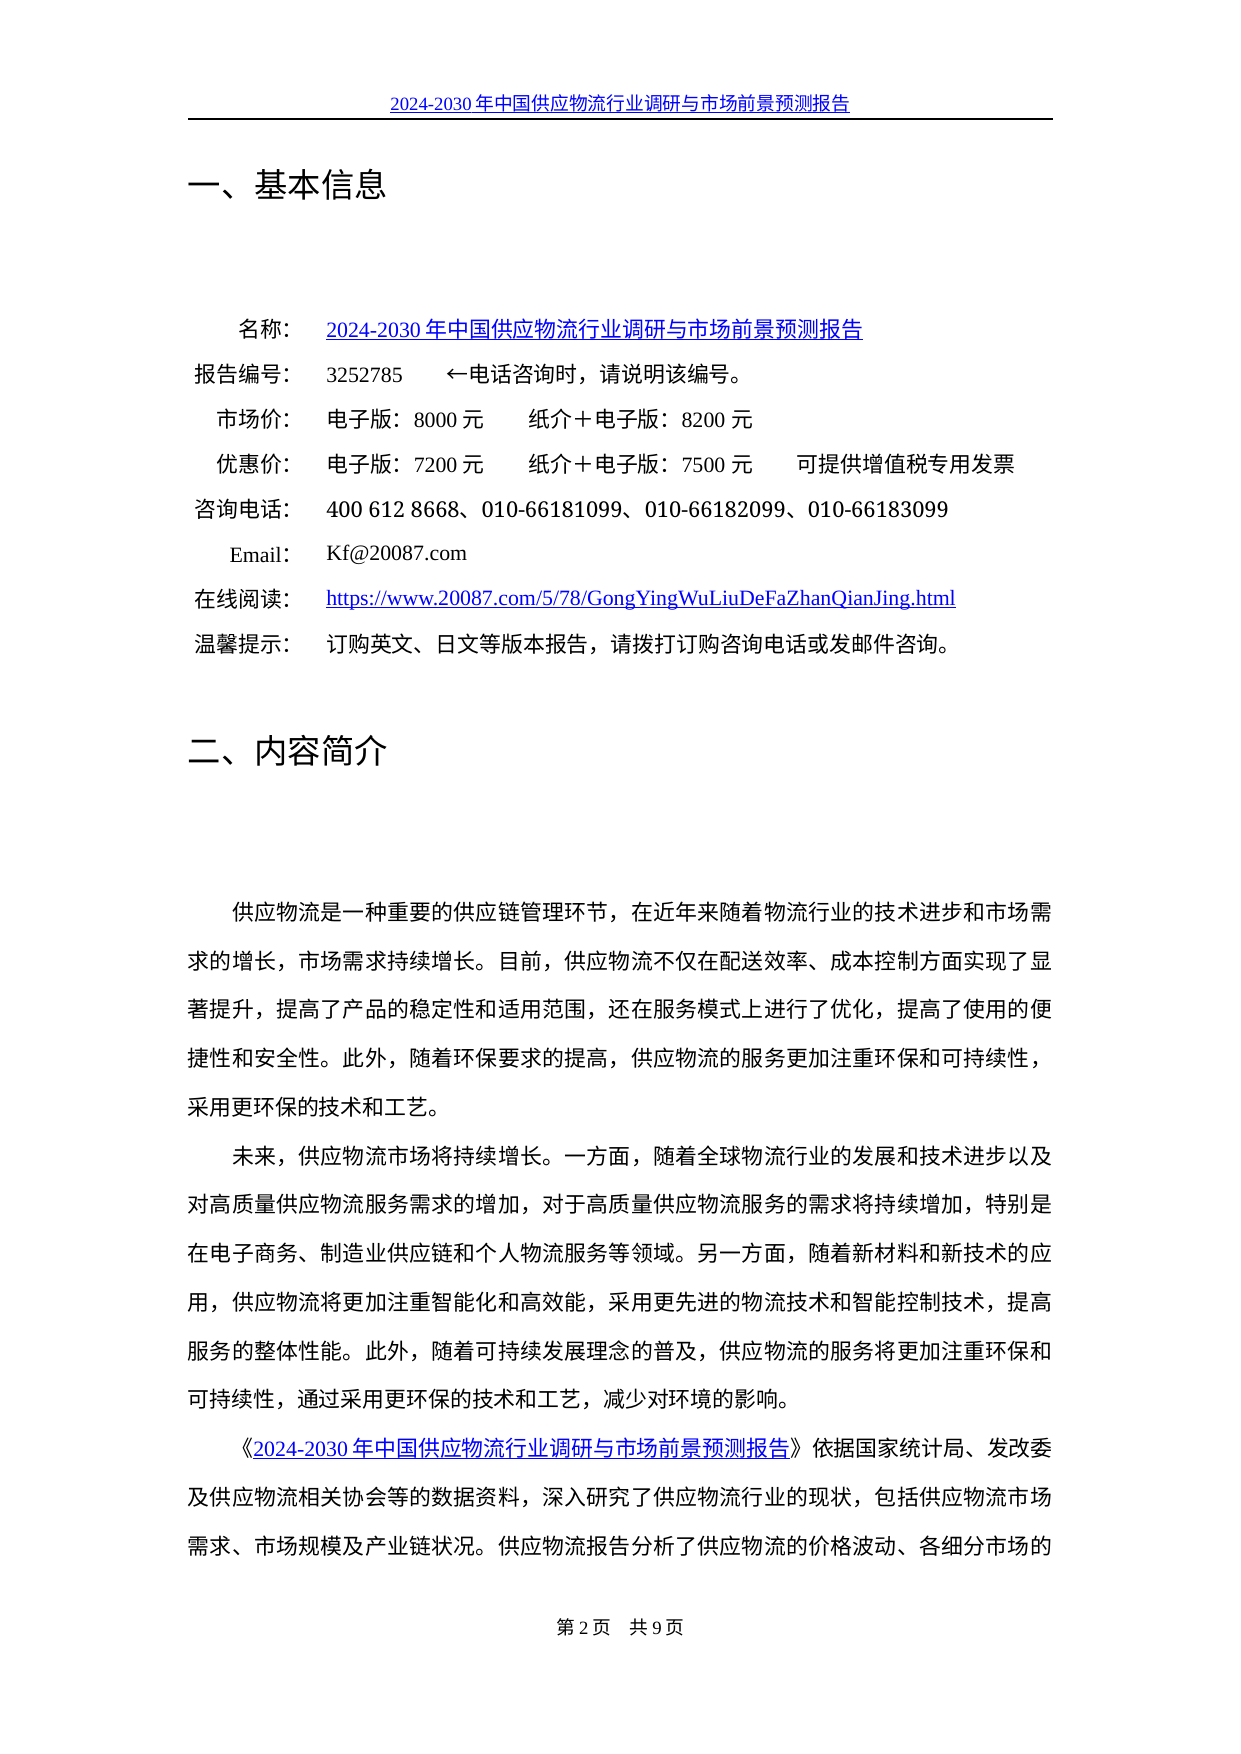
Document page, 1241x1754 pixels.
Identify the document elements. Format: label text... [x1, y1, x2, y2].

table_cell 电子版：7200 元 纸介＋电子版：7500 元 可提供增值税专用发票 [315, 447, 1073, 492]
table_cell 报告编号： [167, 357, 315, 402]
table_cell 温馨提示： [167, 627, 315, 672]
table_cell 订购英文、日文等版本报告，请拨打订购咨询电话或发邮件咨询。 [315, 627, 1073, 672]
title 一、基本信息 [187, 150, 1053, 215]
table_cell 咨询电话： [167, 492, 315, 537]
table_header 名称： [167, 312, 315, 357]
table_cell Kf@20087.com [315, 537, 1073, 582]
table_header 2024-2030年中国供应物流行业调研与市场前景预测报告 [315, 312, 1073, 357]
title 二、内容简介 [187, 717, 1053, 782]
table_cell 400 612 8668、010-66181099、010-66182099、010-66183099 [315, 492, 1073, 537]
table_cell 在线阅读： [167, 582, 315, 627]
table_cell 市场价： [167, 402, 315, 447]
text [187, 894, 1053, 1561]
table_cell Email： [167, 537, 315, 582]
table_cell 优惠价： [167, 447, 315, 492]
table_cell [315, 582, 1073, 627]
table_cell 电子版：8000 元 纸介＋电子版：8200 元 [315, 402, 1073, 447]
table_cell 3252785 ←电话咨询时，请说明该编号。 [315, 357, 1073, 402]
